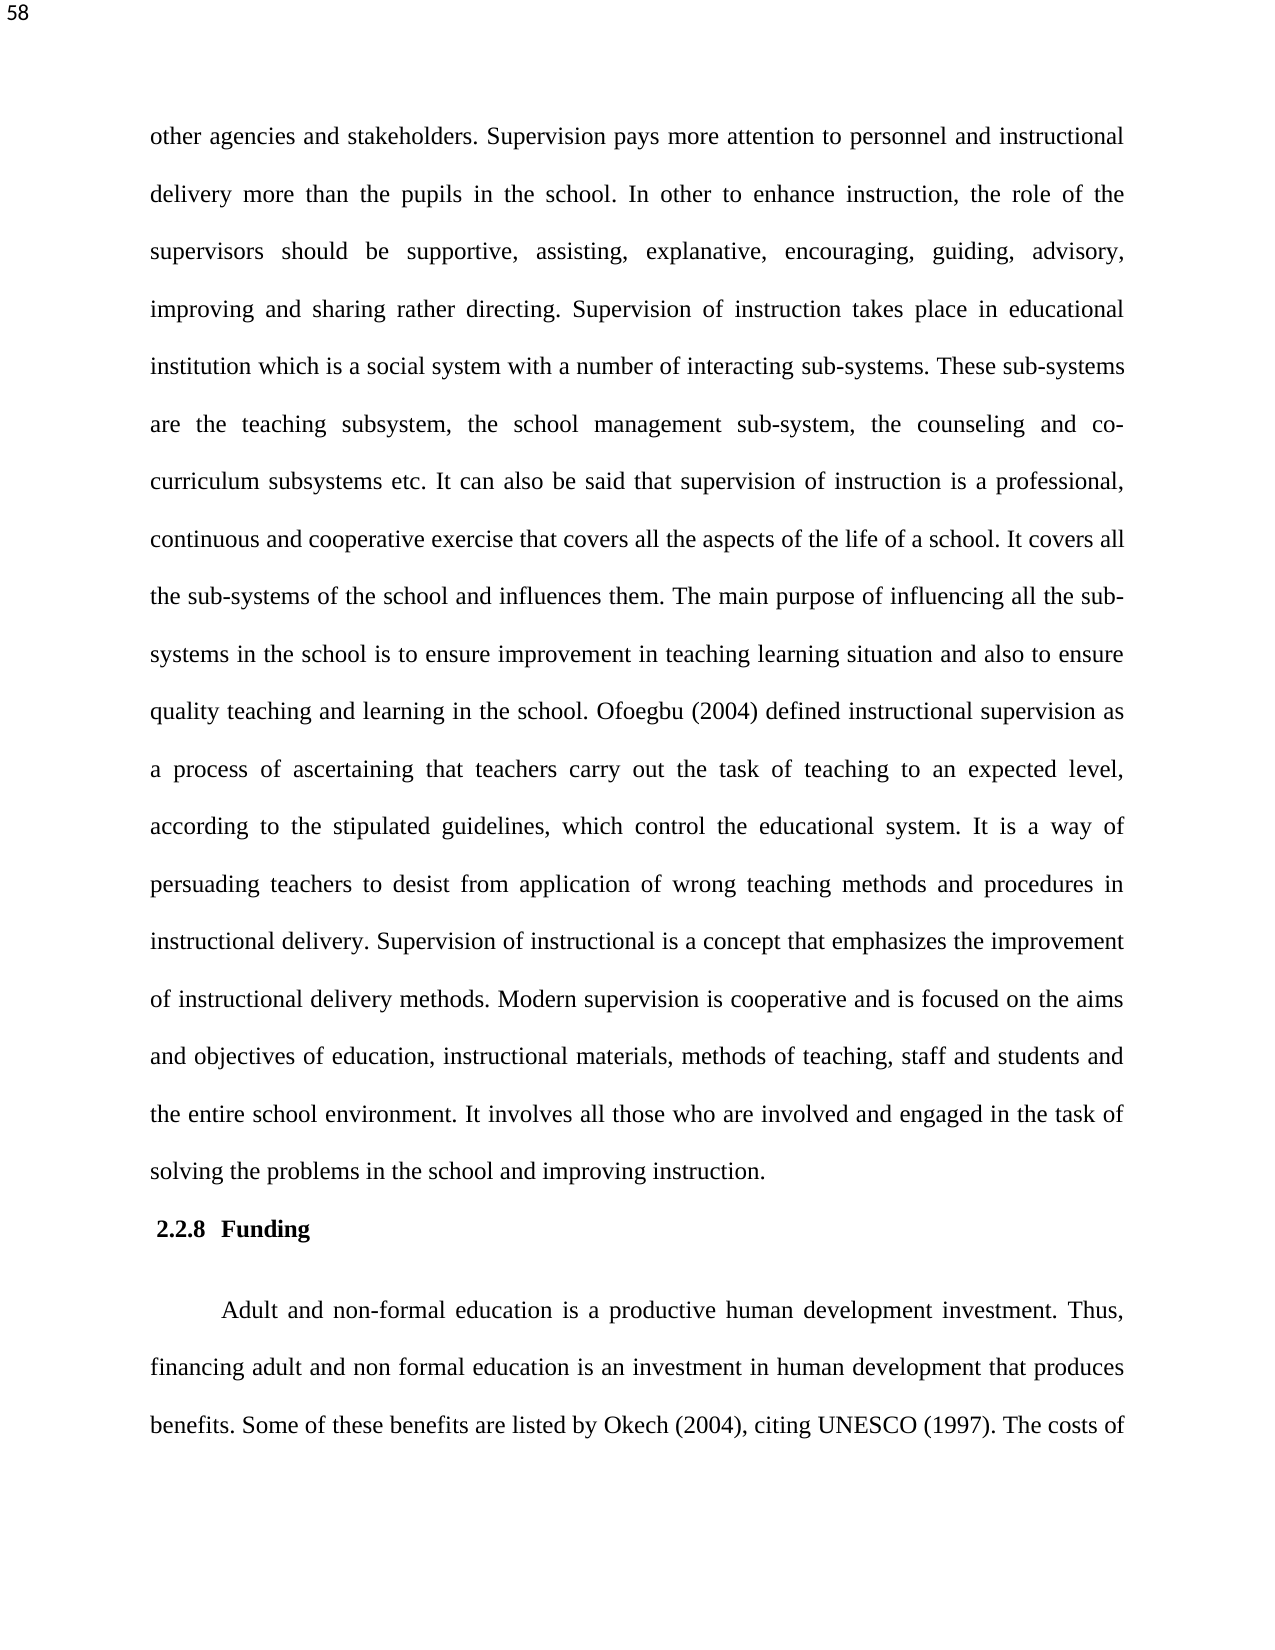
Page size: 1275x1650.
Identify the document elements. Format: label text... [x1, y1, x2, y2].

text other agencies and stakeholders. Supervision pays more attention to personnel and instructional delivery more than the pupils in the school. In other to enhance instruction, the role of the supervisors should be supportive, assisting, explanative, encouraging, guiding, advisory, improving and sharing rather directing. Supervision of instruction takes place in educational institution which is a social system with a number of interacting sub-systems. These sub-systems are the teaching subsystem, the school management sub-system, the counseling and co- curriculum subsystems etc. It can also be said that supervision of instruction is a professional, continuous and cooperative exercise that covers all the aspects of the life of a school. It covers all the sub-systems of the school and influences them. The main purpose of influencing all the sub- systems in the school is to ensure improvement in teaching learning situation and also to ensure quality teaching and learning in the school. Ofoegbu (2004) defined instructional supervision as a process of ascertaining that teachers carry out the task of teaching to an expected level, according to the stipulated guidelines, which control the educational system. It is a way of persuading teachers to desist from application of wrong teaching methods and procedures in instructional delivery. Supervision of instructional is a concept that emphasizes the improvement of instructional delivery methods. Modern supervision is cooperative and is focused on the aims and objectives of education, instructional materials, methods of teaching, staff and students and the entire school environment. It involves all those who are involved and engaged in the task of solving the problems in the school and improving instruction. [150, 121, 1125, 1185]
subtitle Funding [156, 1214, 1231, 1243]
text Adult and non-formal education is a productive human development investment. Thus, financing adult and non formal education is an investment in human development that produces benefits. Some of these benefits are listed by Okech (2004), citing UNESCO (1997). The costs of [150, 1295, 1125, 1439]
